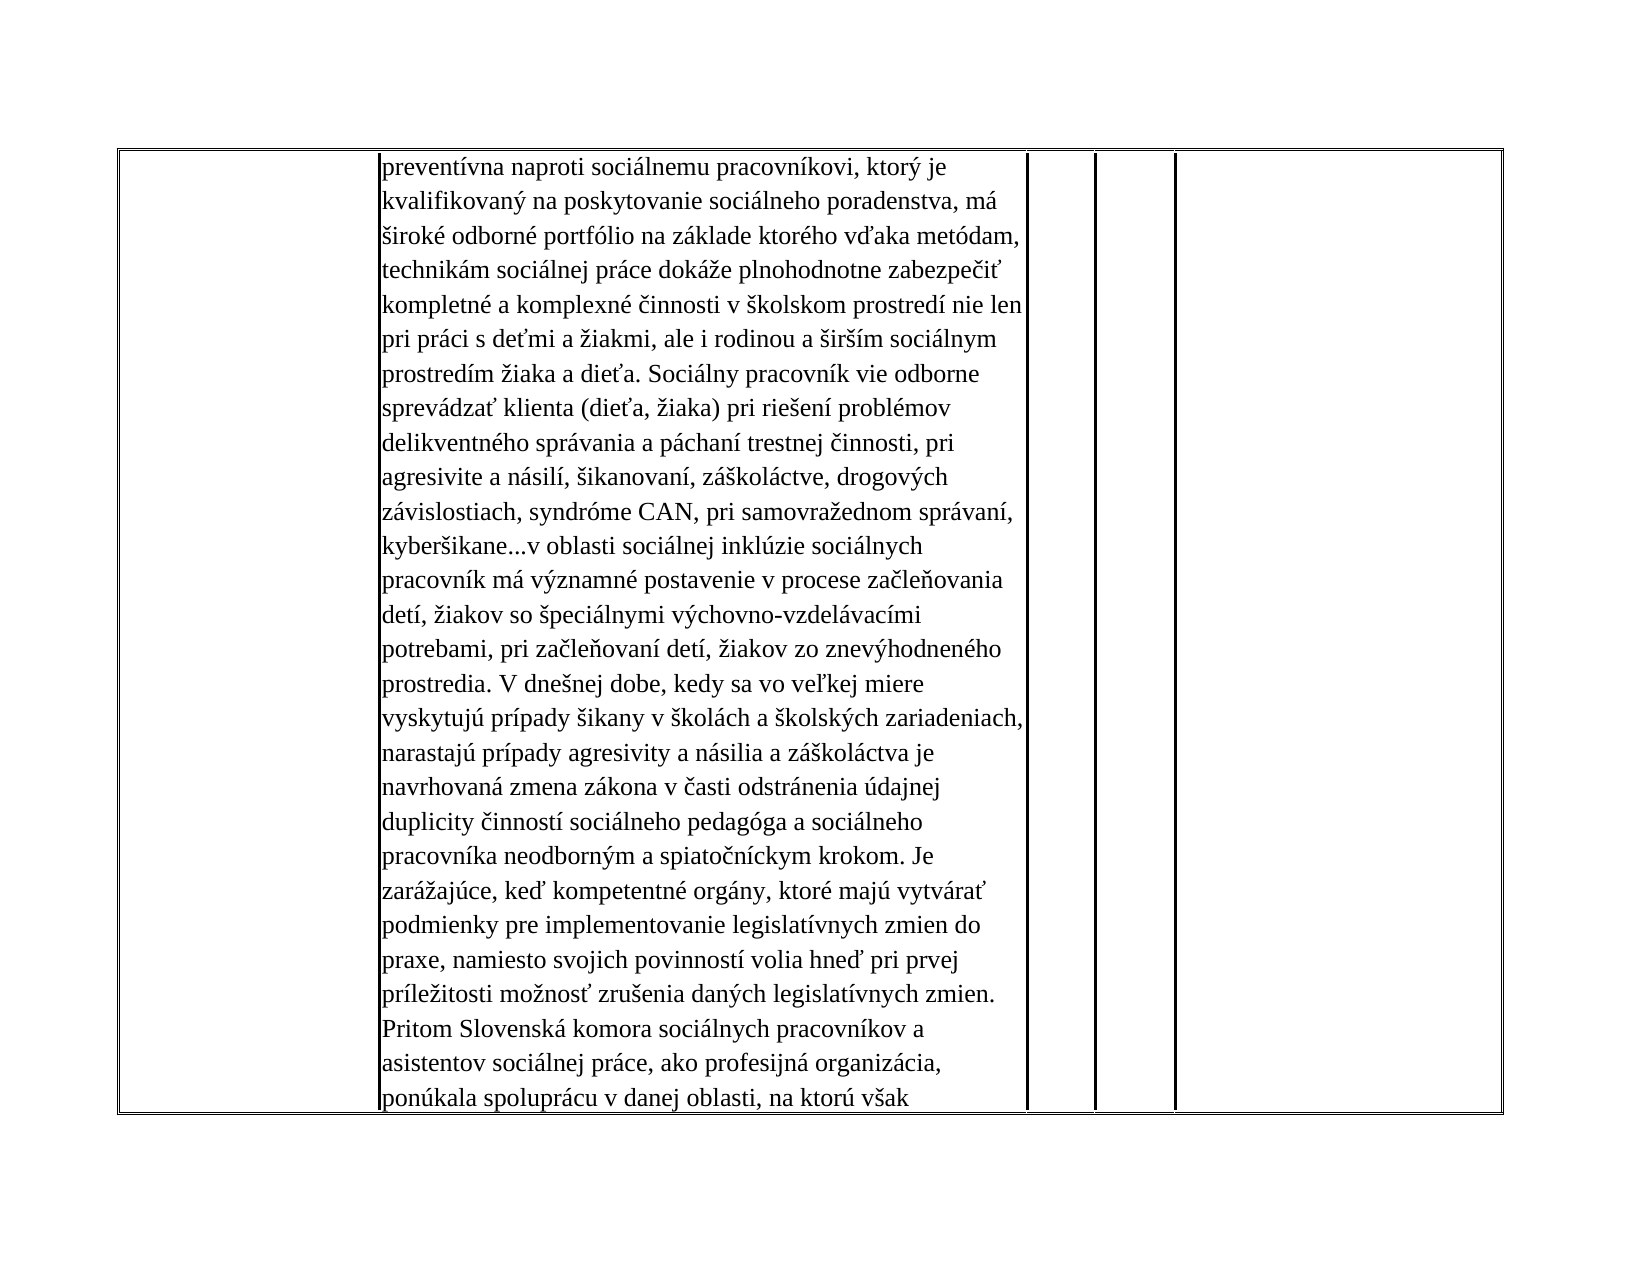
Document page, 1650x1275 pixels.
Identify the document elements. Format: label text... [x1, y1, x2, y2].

table_cell N [1095, 149, 1175, 1112]
table_cell O [1027, 149, 1095, 1112]
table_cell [120, 151, 379, 1112]
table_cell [1175, 151, 1501, 1112]
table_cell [379, 149, 1027, 1112]
